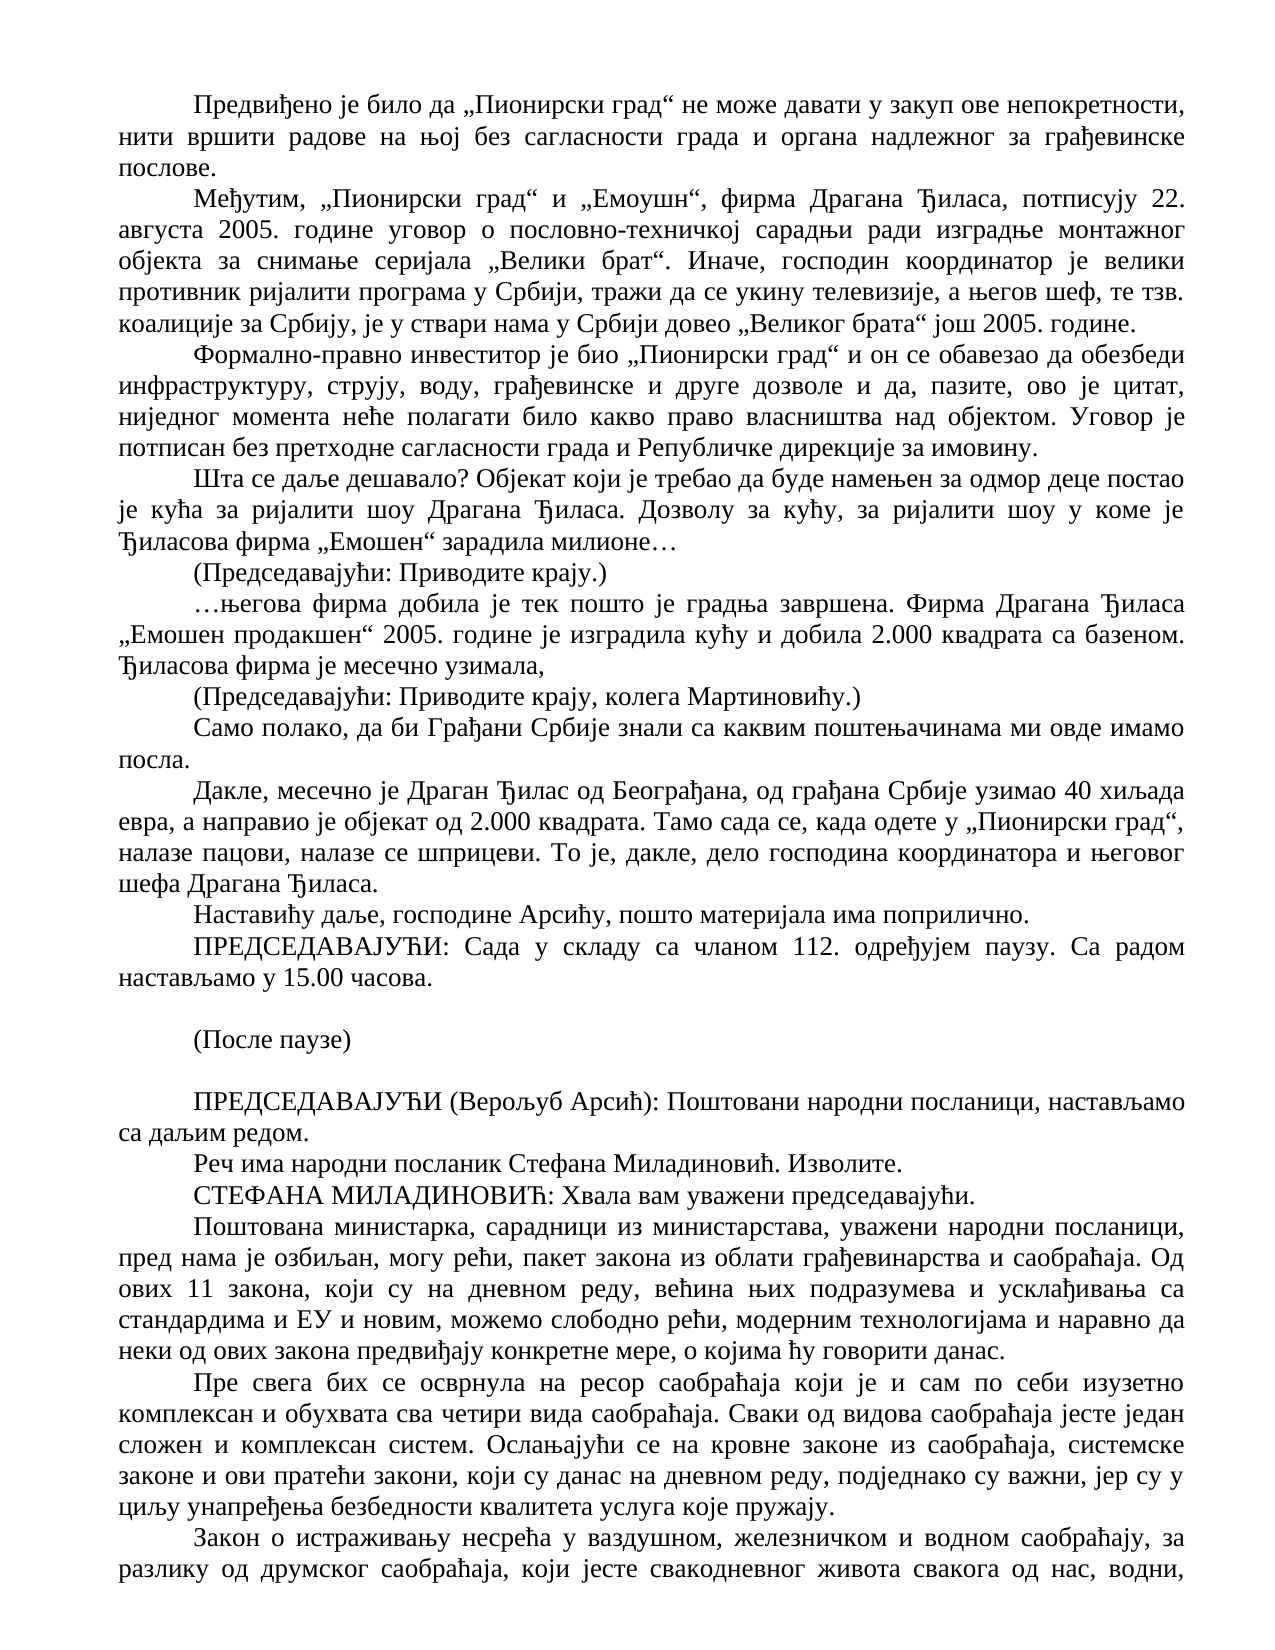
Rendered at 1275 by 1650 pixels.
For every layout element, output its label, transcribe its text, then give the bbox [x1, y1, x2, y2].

text Формално-правно инвеститор је био „Пионирски град“ и он се обавезао да обезбеди инфраструктуру, струју, воду, грађевинске и друге дозволе и да, пазите, ово је цитат, ниједног момента неће полагати било какво право власништва над објектом. Уговор је потписан без претходне сагласности града и Републичке дирекције за имовину. [118, 338, 1186, 462]
text …његова фирма добила је тек пошто је градња завршена. Фирма Драгана Ђиласа „Емошен продакшен“ 2005. године је изградила кућу и добила 2.000 квадрата са базеном. Ђиласова фирма је месечно узимала, [118, 587, 1186, 680]
text Реч има народни посланик Стефана Миладиновић. Изволите. [118, 1148, 1186, 1179]
text Само полако, да би Грађани Србије знали са каквим поштењачинама ми овде имамо посла. [118, 712, 1186, 774]
text Међутим, „Пионирски град“ и „Емоушн“, фирма Драгана Ђиласа, потписују 22. августа 2005. године уговор о пословно-техничкој сарадњи ради изградње монтажног објекта за снимање серијала „Велики брат“. Иначе, господин координатор је велики противник ријалити програма у Србији, тражи да се укину телевизије, а његов шеф, те тзв. коалиције за Србију, је у ствари нама у Србији довео „Великог брата“ још 2005. године. [118, 182, 1186, 338]
text ПРЕДСЕДАВАЈУЋИ: Сада у складу са чланом 112. одређујем паузу. Са радом настављамо у 15.00 часова. [118, 929, 1186, 992]
text Шта се даље дешавало? Објекат који је требао да буде намењен за одмор деце постао је кућа за ријалити шоу Драгана Ђиласа. Дозволу за кућу, за ријалити шоу у коме је Ђиласова фирма „Емошен“ зарадила милионе… [118, 462, 1186, 556]
text (После паузе) [118, 1023, 1186, 1054]
text Наставићу даље, господине Арсићу, пошто материјала има поприлично. [118, 898, 1186, 929]
text (Председавајући: Приводите крају.) [118, 556, 1186, 587]
text Поштована министарка, сарадници из министарстава, уважени народни посланици, пред нама је озбиљан, могу рећи, пакет закона из облати грађевинарства и саобраћаја. Од ових 11 закона, који су на дневном реду, већина њих подразумева и усклађивања са стандардима и ЕУ и новим, можемо слободно рећи, модерним технологијама и наравно да неки од ових закона предвиђају конкретне мере, о којима ћу говорити данас. [118, 1210, 1186, 1366]
text Пре свега бих се осврнула на ресор саобраћаја који је и сам по себи изузетно комплексан и обухвата сва четири вида саобраћаја. Сваки од видова саобраћаја јесте један сложен и комплексан систем. Ослањајући се на кровне законе из саобраћаја, системске законе и ови пратећи закони, који су данас на дневном реду, подједнако су важни, јер су у циљу унапређења безбедности квалитета услуга које пружају. [118, 1366, 1186, 1521]
text ПРЕДСЕДАВАЈУЋИ (Верољуб Арсић): Поштовани народни посланици, настављамо са даљим редом. [118, 1085, 1186, 1148]
text Дакле, месечно је Драган Ђилас од Београђана, од грађана Србије узимао 40 хиљада евра, а направио је објекат од 2.000 квадрата. Тамо сада се, када одете у „Пионирски град“, налазе пацови, налазе се шприцеви. То је, дакле, дело господина координатора и његовог шефа Драгана Ђиласа. [118, 774, 1186, 898]
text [118, 1521, 1186, 1584]
text (Председавајући: Приводите крају, колега Мартиновићу.) [118, 680, 1186, 712]
text СТЕФАНА МИЛАДИНОВИЋ: Хвала вам уважени председавајући. [118, 1179, 1186, 1210]
text Предвиђено је било да „Пионирски град“ не може давати у закуп ове непокретности, нити вршити радове на њој без сагласности града и органа надлежног за грађевинске послове. [118, 89, 1186, 182]
